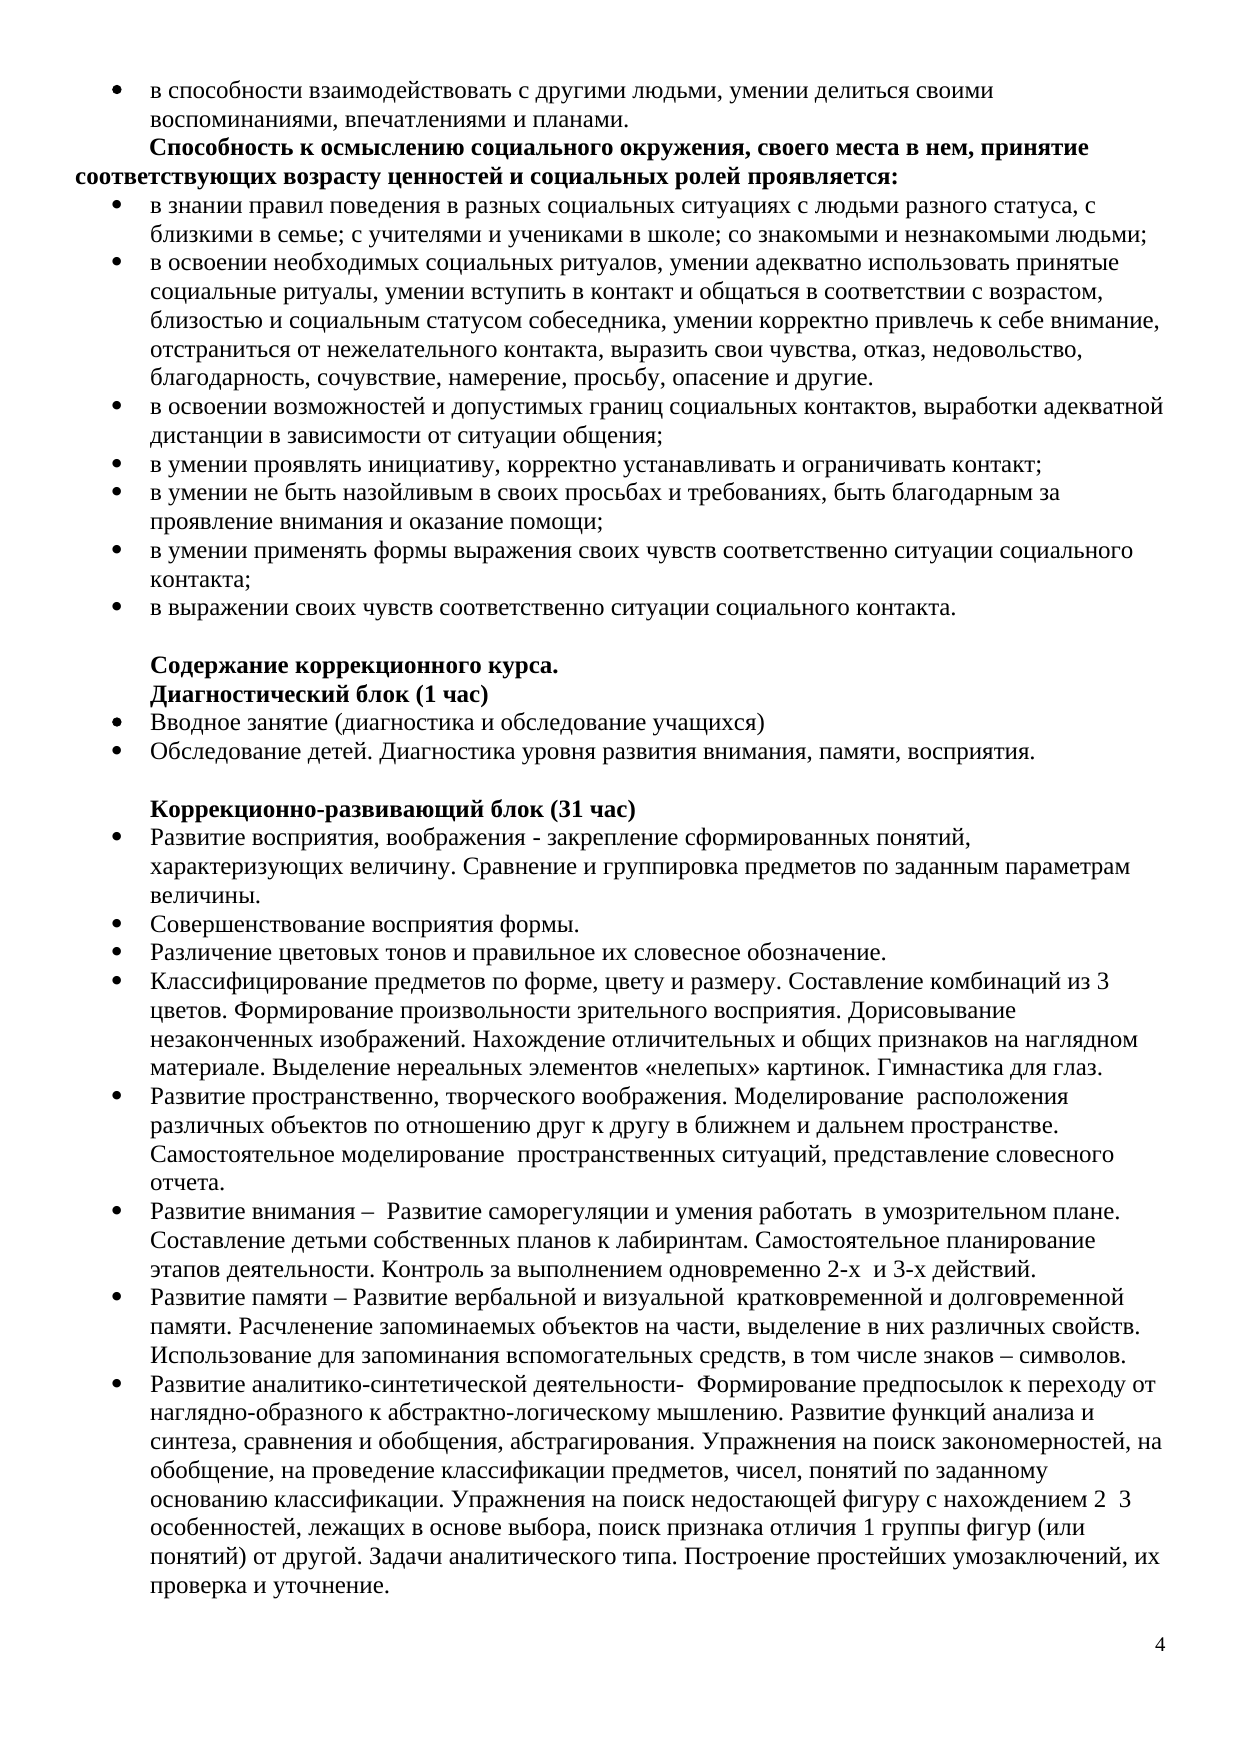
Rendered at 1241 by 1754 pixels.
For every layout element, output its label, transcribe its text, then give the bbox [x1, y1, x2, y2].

list в освоении необходимых социальных ритуалов, умении адекватно использовать принятые социальные ритуалы, умении вступить в контакт и общаться в соответствии с возрастом, близостью и социальным статусом собеседника, умении корректно привлечь к себе внимание, отстраниться от нежелательного контакта, выразить свои чувства, отказ, недовольство, благодарность, сочувствие, намерение, просьбу, опасение и другие. [112, 247, 1165, 391]
list в способности взаимодействовать с другими людьми, умении делиться своими воспоминаниями, впечатлениями и планами. [112, 75, 1165, 132]
list Диагностический блок (1 час) [150, 679, 1165, 707]
list в умении применять формы выражения своих чувств соответственно ситуации социального контакта; [112, 535, 1165, 592]
list Развитие внимания – Развитие саморегуляции и умения работать в умозрительном плане. Составление детьми собственных планов к лабиринтам. Самостоятельное планирование этапов деятельности. Контроль за выполнением одновременно 2-х и 3-х действий. [112, 1196, 1165, 1282]
list в умении проявлять инициативу, корректно устанавливать и ограничивать контакт; [112, 449, 1165, 477]
list Развитие восприятия, воображения - закрепление сформированных понятий, характеризующих величину. Сравнение и группировка предметов по заданным параметрам величины. [112, 822, 1165, 909]
list Различение цветовых тонов и правильное их словесное обозначение. [112, 937, 1165, 966]
list Развитие памяти – Развитие вербальной и визуальной кратковременной и долговременной памяти. Расчленение запоминаемых объектов на части, выделение в них различных свойств. Использование для запоминания вспомогательных средств, в том числе знаков – символов. [112, 1282, 1165, 1369]
list Развитие пространственно, творческого воображения. Моделирование расположения различных объектов по отношению друг к другу в ближнем и дальнем пространстве. Самостоятельное моделирование пространственных ситуаций, представление словесного отчета. [112, 1081, 1165, 1196]
list Совершенствование восприятия формы. [112, 909, 1165, 937]
text Способность к осмыслению социального окружения, своего места в нем, принятие соответствующих возрасту ценностей и социальных ролей проявляется: [75, 132, 1165, 190]
list Развитие аналитико-синтетической деятельности- Формирование предпосылок к переходу от наглядно-образного к абстрактно-логическому мышлению. Развитие функций анализа и синтеза, сравнения и обобщения, абстрагирования. Упражнения на поиск закономерностей, на обобщение, на проведение классификации предметов, чисел, понятий по заданному основанию классификации. Упражнения на поиск недостающей фигуру с нахождением 2 3 особенностей, лежащих в основе выбора, поиск признака отличия 1 группы фигур (или понятий) от другой. Задачи аналитического типа. Построение простейших умозаключений, их проверка и уточнение. [112, 1369, 1165, 1599]
list в выражении своих чувств соответственно ситуации социального контакта. [112, 592, 1165, 621]
list Классифицирование предметов по форме, цвету и размеру. Составление комбинаций из 3 цветов. Формирование произвольности зрительного восприятия. Дорисовывание незаконченных изображений. Нахождение отличительных и общих признаков на наглядном материале. Выделение нереальных элементов «нелепых» картинок. Гимнастика для глаз. [112, 966, 1165, 1081]
list Вводное занятие (диагностика и обследование учащихся) [112, 707, 1165, 736]
list в знании правил поведения в разных социальных ситуациях с людьми разного статуса, с близкими в семье; с учителями и учениками в школе; со знакомыми и незнакомыми людьми; [112, 190, 1165, 247]
list в освоении возможностей и допустимых границ социальных контактов, выработки адекватной дистанции в зависимости от ситуации общения; [112, 391, 1165, 449]
list Обследование детей. Диагностика уровня развития внимания, памяти, восприятия. [112, 736, 1165, 765]
list в умении не быть назойливым в своих просьбах и требованиях, быть благодарным за проявление внимания и оказание помощи; [112, 477, 1165, 535]
list Содержание коррекционного курса. [150, 650, 1165, 679]
list Коррекционно-развивающий блок (31 час) [150, 794, 1165, 822]
